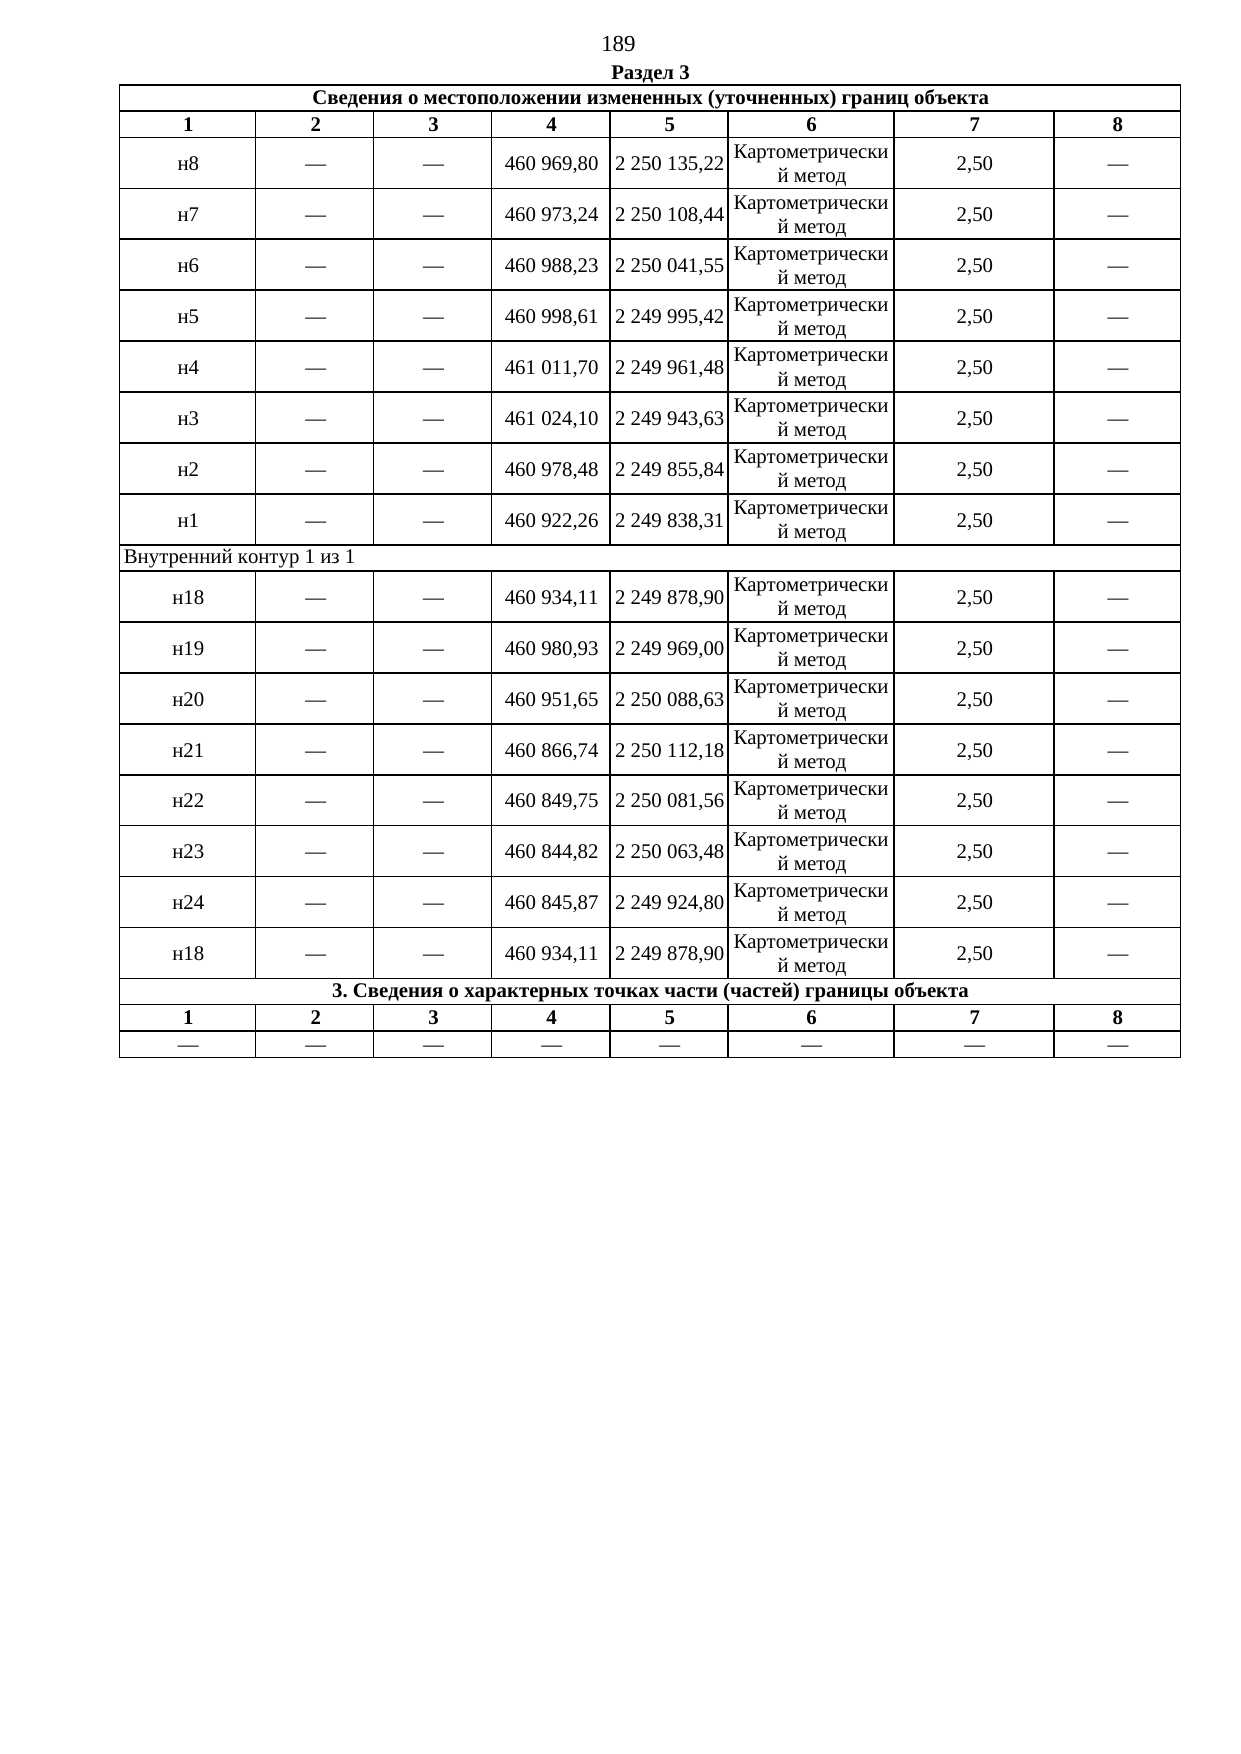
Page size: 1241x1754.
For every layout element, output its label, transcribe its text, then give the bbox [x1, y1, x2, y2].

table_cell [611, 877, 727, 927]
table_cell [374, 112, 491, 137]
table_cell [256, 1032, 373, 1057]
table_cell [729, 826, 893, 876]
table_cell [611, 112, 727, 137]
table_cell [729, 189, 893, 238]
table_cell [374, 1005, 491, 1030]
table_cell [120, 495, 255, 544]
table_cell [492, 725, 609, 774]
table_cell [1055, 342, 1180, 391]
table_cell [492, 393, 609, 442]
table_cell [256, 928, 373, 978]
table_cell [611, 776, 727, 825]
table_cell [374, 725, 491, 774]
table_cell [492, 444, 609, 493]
text Раздел 3 [314, 60, 987, 84]
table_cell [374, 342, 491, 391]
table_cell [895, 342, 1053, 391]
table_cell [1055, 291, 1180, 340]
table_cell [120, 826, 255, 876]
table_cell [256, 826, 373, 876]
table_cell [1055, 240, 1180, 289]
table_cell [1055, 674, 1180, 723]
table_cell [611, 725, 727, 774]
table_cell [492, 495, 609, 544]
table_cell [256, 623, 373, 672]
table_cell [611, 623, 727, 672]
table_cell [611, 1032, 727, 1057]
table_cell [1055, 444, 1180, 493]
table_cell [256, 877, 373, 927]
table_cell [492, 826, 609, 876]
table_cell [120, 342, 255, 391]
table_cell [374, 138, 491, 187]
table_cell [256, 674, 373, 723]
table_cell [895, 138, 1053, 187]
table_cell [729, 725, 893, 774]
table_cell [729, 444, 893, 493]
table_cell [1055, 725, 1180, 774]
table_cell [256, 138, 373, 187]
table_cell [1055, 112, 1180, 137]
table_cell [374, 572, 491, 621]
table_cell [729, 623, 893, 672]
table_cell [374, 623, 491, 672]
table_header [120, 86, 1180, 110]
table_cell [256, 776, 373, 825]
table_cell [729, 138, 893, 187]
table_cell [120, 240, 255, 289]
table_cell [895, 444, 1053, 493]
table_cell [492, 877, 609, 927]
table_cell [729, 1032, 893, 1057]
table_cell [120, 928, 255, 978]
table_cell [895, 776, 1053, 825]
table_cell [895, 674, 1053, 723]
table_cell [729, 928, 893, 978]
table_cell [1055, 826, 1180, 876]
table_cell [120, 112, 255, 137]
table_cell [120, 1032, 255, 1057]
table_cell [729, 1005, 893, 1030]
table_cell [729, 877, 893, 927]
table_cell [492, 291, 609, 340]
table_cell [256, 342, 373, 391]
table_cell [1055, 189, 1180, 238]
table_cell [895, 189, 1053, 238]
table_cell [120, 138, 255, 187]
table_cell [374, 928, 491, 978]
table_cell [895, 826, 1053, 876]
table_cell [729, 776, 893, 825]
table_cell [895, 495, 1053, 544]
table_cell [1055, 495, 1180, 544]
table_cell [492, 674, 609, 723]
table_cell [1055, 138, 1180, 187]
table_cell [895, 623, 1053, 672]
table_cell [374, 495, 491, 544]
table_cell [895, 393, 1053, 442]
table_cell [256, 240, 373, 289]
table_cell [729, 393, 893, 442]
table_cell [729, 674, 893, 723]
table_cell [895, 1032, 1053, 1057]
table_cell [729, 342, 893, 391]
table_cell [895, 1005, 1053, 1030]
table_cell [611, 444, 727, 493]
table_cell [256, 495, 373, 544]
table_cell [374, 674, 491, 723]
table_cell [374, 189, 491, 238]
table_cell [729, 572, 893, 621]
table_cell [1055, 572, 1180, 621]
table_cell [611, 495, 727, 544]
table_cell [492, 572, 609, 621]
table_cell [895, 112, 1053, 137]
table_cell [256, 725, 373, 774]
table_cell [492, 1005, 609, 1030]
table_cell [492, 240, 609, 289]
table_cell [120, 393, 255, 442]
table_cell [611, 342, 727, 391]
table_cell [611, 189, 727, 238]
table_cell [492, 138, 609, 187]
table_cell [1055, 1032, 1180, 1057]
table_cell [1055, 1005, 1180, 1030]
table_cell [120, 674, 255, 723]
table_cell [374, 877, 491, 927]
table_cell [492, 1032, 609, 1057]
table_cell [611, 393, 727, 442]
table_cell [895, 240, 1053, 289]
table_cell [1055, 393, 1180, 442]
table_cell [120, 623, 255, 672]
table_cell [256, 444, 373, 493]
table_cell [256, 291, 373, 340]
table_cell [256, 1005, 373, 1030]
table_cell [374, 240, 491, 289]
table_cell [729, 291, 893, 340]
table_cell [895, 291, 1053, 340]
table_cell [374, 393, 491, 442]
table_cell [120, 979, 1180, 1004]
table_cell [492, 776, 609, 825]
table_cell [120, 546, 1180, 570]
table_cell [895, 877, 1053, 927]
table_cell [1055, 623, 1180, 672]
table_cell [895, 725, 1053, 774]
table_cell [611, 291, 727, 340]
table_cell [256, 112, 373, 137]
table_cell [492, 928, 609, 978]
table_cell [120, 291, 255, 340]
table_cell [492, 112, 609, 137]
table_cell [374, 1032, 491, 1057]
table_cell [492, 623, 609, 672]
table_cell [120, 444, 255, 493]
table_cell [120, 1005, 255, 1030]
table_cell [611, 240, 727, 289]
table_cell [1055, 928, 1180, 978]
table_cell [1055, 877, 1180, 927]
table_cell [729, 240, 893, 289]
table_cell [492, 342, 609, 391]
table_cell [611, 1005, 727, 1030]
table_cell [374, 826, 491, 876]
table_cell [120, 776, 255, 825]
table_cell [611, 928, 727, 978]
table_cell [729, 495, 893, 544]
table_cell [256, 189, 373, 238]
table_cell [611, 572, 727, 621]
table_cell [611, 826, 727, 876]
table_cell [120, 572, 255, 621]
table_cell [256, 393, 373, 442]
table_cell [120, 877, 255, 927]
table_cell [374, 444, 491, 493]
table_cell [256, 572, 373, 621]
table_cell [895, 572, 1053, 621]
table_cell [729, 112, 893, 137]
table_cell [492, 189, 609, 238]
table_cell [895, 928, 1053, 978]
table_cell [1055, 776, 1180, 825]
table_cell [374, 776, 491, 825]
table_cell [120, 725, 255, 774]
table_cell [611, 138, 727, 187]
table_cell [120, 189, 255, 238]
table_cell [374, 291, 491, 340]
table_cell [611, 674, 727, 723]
